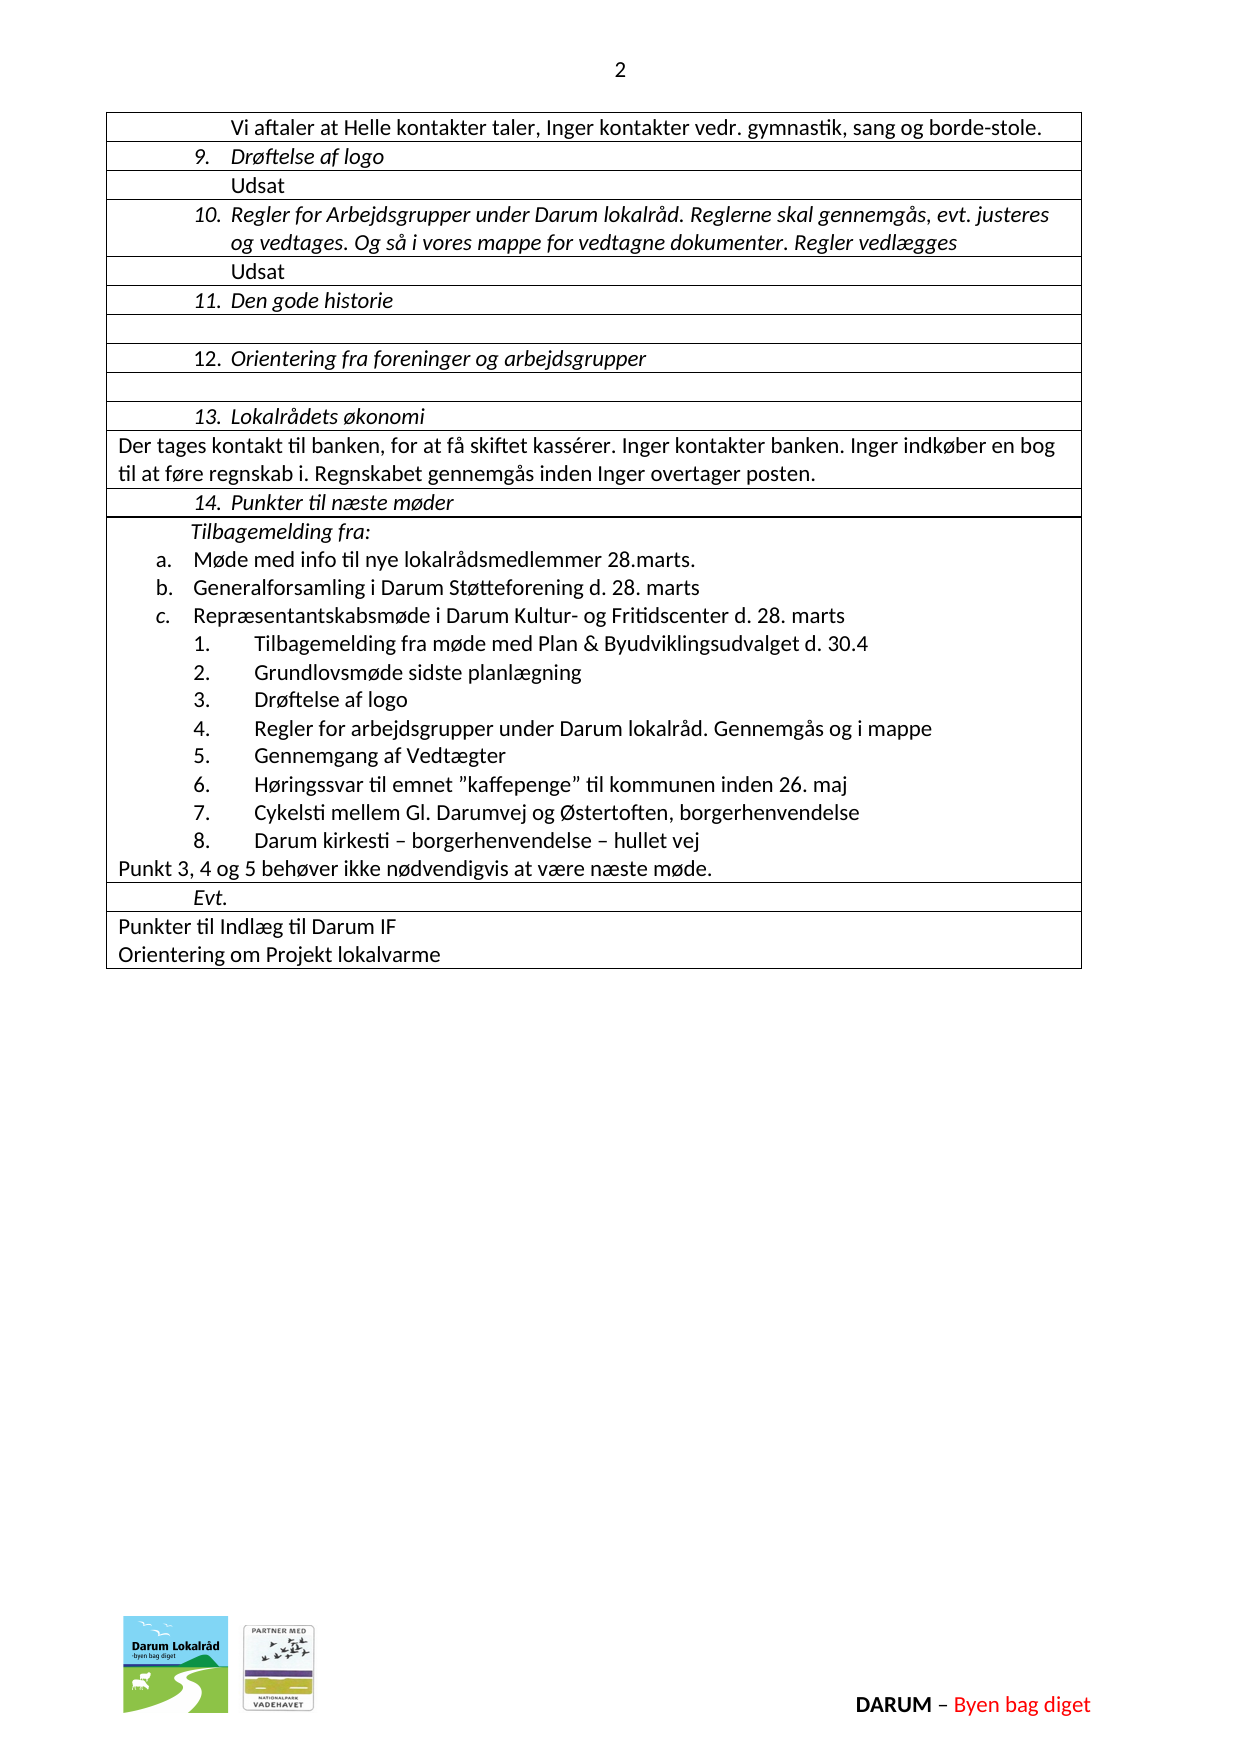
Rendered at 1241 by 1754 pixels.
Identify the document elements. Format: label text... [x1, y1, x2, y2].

table_cell Lokalrådets økonomi [107, 402, 1081, 430]
picture [238, 1625, 318, 1713]
table_cell Udsat [107, 171, 1081, 199]
table_cell Punkter til Indlæg til Darum IF Orientering om Projekt lokalvarme [107, 912, 1081, 968]
table_cell [107, 315, 1081, 343]
picture [123, 1616, 229, 1713]
table_cell Punkter til næste møder [107, 489, 1081, 516]
table_cell Regler for Arbejdsgrupper under Darum lokalråd. Reglerne skal gennemgås, evt. justeres og vedtages. Og så i vores mappe for vedtagne dokumenter. Regler vedlægges [107, 200, 1081, 256]
table_cell Udsat [107, 257, 1081, 285]
table_cell Den gode historie [107, 286, 1081, 314]
table_cell Drøftelse af logo [107, 142, 1081, 170]
table_cell Der tages kontakt til banken, for at få skiftet kassérer. Inger kontakter banken. Inger indkøber en bog til at føre regnskab i. Regnskabet gennemgås inden Inger overtager posten. [107, 431, 1081, 487]
table_cell Evt. [107, 883, 1081, 911]
table_cell [107, 373, 1081, 401]
table_cell Orientering fra foreninger og arbejdsgrupper [107, 344, 1081, 372]
table_cell Tilbagemelding fra: Møde med info til nye lokalrådsmedlemmer 28.marts. Generalforsamling i Darum Støtteforening d. 28. marts Repræsentantskabsmøde i Darum Kultur- og Fritidscenter d. 28. marts Tilbagemelding fra møde med Plan & Byudviklingsudvalget d. 30.4 Grundlovsmøde sidste planlægning Drøftelse af logo Regler for arbejdsgrupper under Darum lokalråd. Gennemgås og i mappe Gennemgang af Vedtægter Høringssvar til emnet ”kaffepenge” til kommunen inden 26. maj Cykelsti mellem Gl. Darumvej og Østertoften, borgerhenvendelse Darum kirkesti – borgerhenvendelse – hullet vej Punkt 3, 4 og 5 behøver ikke nødvendigvis at være næste møde. [107, 518, 1081, 882]
table_cell Vi aftaler at Helle kontakter taler, Inger kontakter vedr. gymnastik, sang og borde-stole. [107, 113, 1081, 141]
